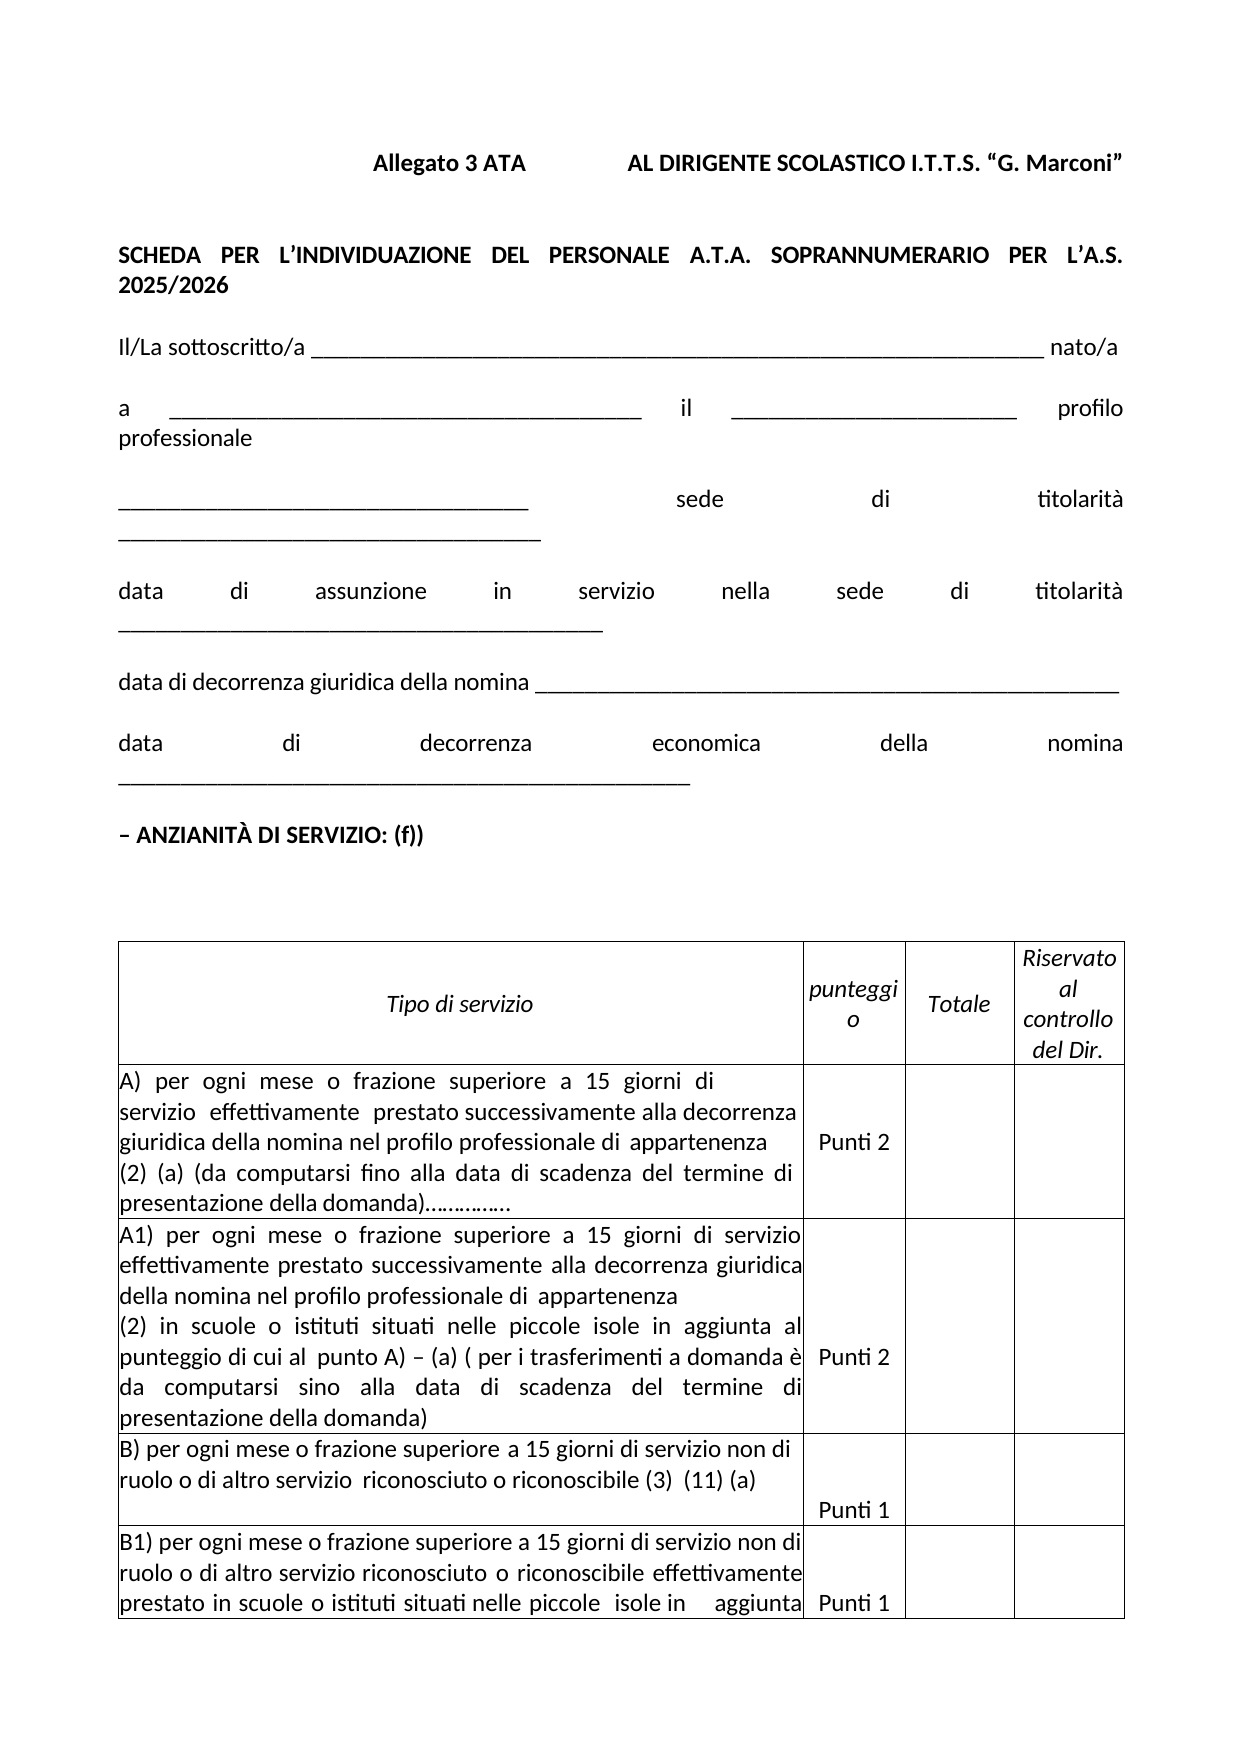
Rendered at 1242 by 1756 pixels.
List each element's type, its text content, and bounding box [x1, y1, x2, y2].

text – ANZIANITÀ DI SERVIZIO: (f)) [118, 819, 1123, 849]
table_cell Punti 2 [804, 1219, 905, 1433]
table_cell [906, 1526, 1014, 1618]
table_cell Punti 2 [804, 1065, 905, 1218]
table_cell [1015, 1219, 1124, 1433]
text Il/La sottoscritto/a ___________________________________________________________ nato/a [118, 331, 1123, 361]
table_cell Punti 1 [804, 1434, 905, 1525]
table_cell [1015, 1526, 1124, 1618]
table_cell [1015, 1434, 1124, 1525]
table_cell B) per ogni mese o frazione superiore a 15 giorni di servizio non di ruolo o di altro servizio riconosciuto o riconoscibile (3) (11) (a) [119, 1434, 803, 1525]
table_cell A) per ogni mese o frazione superiore a 15 giorni di servizio effettivamente prestato successivamente alla decorrenza giuridica della nomina nel profilo professionale di appartenenza (2) (a) (da computarsi fino alla data di scadenza del termine di presentazione della domanda)…………… [119, 1065, 803, 1218]
text a ______________________________________ il _______________________ profilo professionale [118, 392, 1123, 453]
table_cell Punti 1 [804, 1526, 905, 1618]
text data di decorrenza economica della nomina ______________________________________________ [118, 727, 1123, 788]
text data di decorrenza giuridica della nomina _______________________________________________ [118, 666, 1123, 697]
text _________________________________ sede di titolarità __________________________________ [118, 483, 1123, 544]
table_header punteggio [804, 942, 905, 1064]
table_cell A1) per ogni mese o frazione superiore a 15 giorni di servizio effettivamente prestato successivamente alla decorrenza giuridica della nomina nel profilo professionale di appartenenza (2) in scuole o istituti situati nelle piccole isole in aggiunta al punteggio di cui al punto A) – (a) ( per i trasferimenti a domanda è da computarsi sino alla data di scadenza del termine di presentazione della domanda) [119, 1219, 803, 1433]
table_cell [906, 1434, 1014, 1525]
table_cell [119, 1526, 803, 1618]
table_cell [906, 1065, 1014, 1218]
text SCHEDA PER L’INDIVIDUAZIONE DEL PERSONALE A.T.A. SOPRANNUMERARIO PER L’A.S. 2025/2026 [118, 239, 1123, 300]
table_header Totale [906, 942, 1014, 1064]
table_cell [906, 1219, 1014, 1433]
table_header Riservato al controllo del Dir. [1015, 942, 1124, 1064]
text Allegato 3 ATA AL DIRIGENTE SCOLASTICO I.T.T.S. “G. Marconi” [118, 148, 1123, 178]
table_header Tipo di servizio [119, 942, 803, 1064]
text data di assunzione in servizio nella sede di titolarità _______________________________________ [118, 575, 1123, 636]
table_cell [1015, 1065, 1124, 1218]
